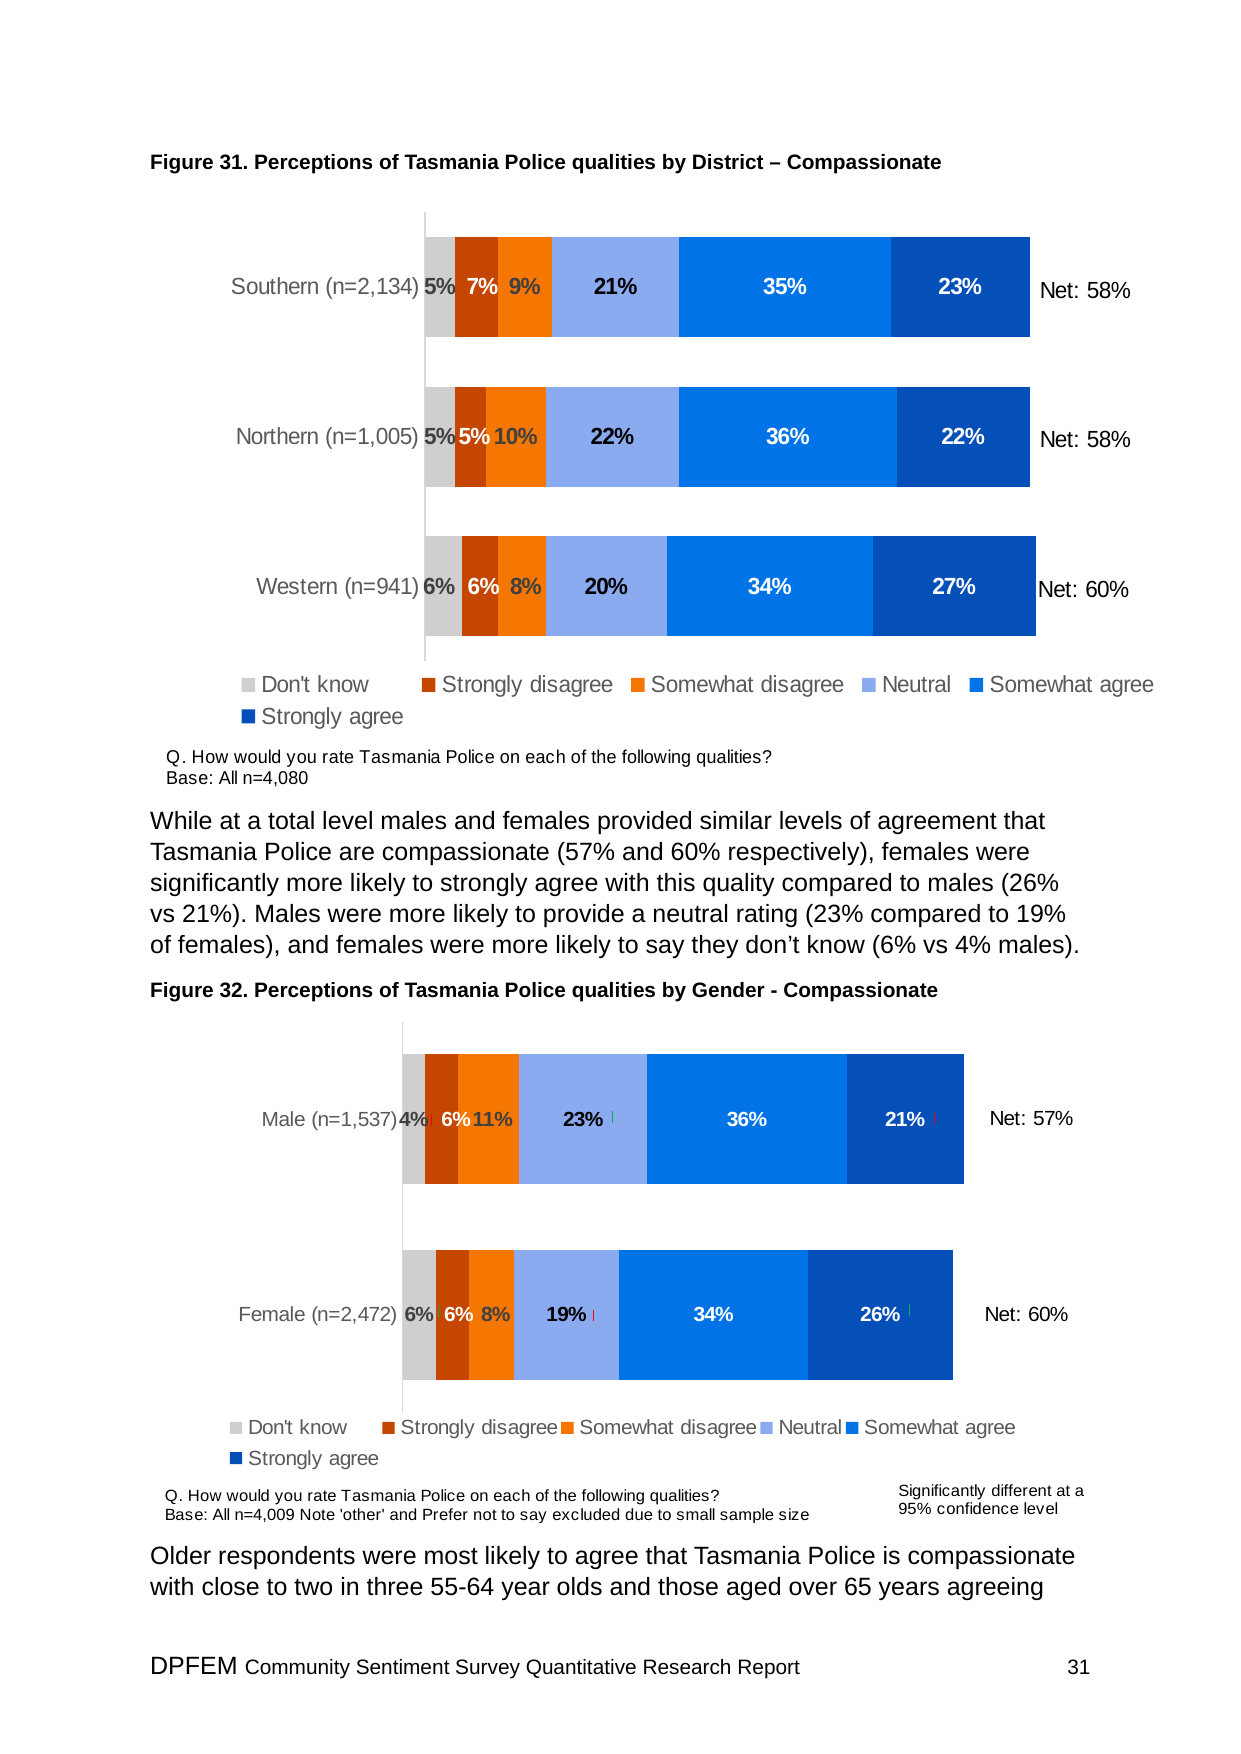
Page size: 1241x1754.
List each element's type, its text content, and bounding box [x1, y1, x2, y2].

text While at a total level males and females provided similar levels of agreement that Tasmania Police are compassionate (57% and 60% respectively), females were significantly more likely to strongly agree with this quality compared to males (26% vs 21%). Males were more likely to provide a neutral rating (23% compared to 19% of females), and females were more likely to say they don’t know (6% vs 4% males). [150, 806, 1090, 959]
text Figure 31. Perceptions of Tasmania Police qualities by District – Compassionate [150, 150, 1090, 174]
text Figure 32. Perceptions of Tasmania Police qualities by Gender - Compassionate [150, 978, 1090, 1004]
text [150, 1541, 1090, 1601]
